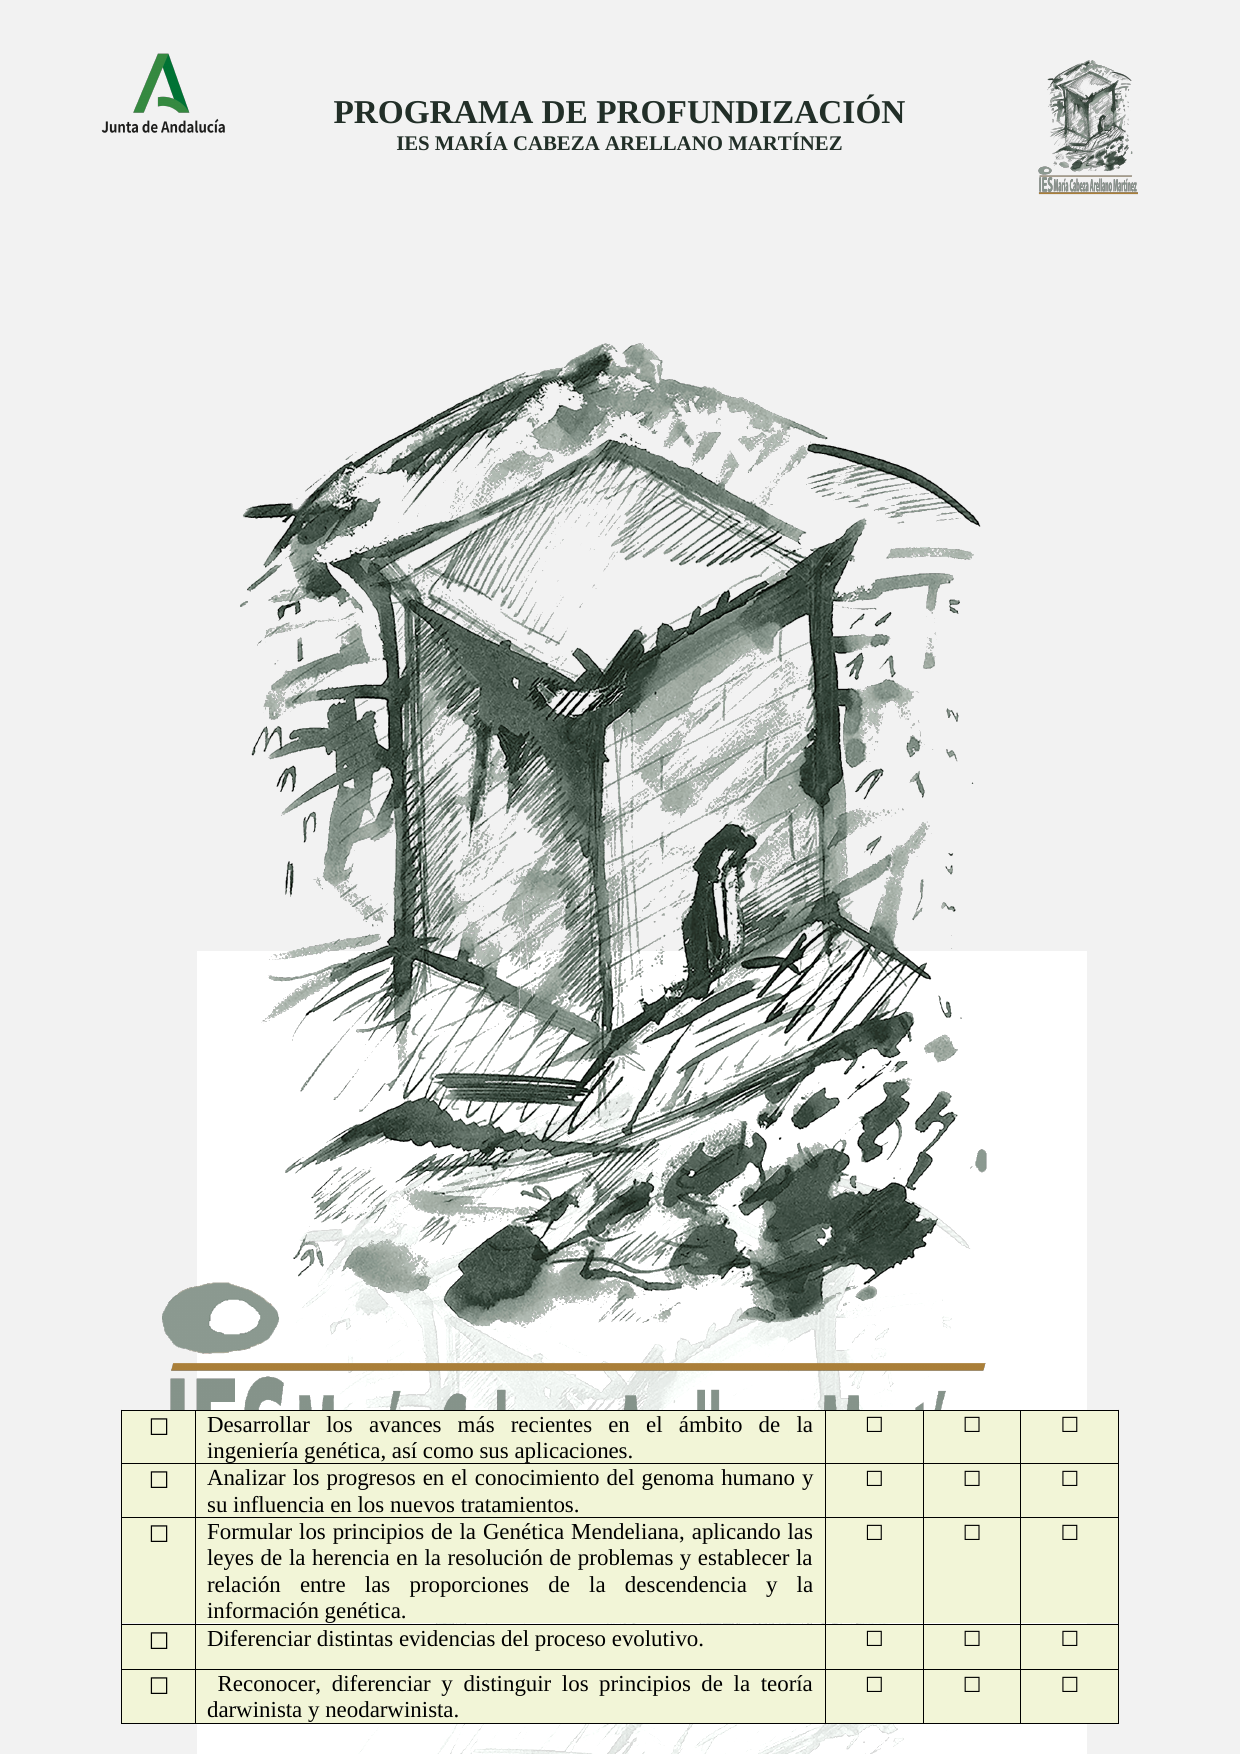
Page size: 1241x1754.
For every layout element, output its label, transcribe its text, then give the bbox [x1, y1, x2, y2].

table_cell ☐ [122, 1625, 195, 1669]
table_cell ☐ [924, 1625, 1020, 1669]
table_cell ☐ [1021, 1518, 1118, 1623]
table_cell ☐ [924, 1518, 1020, 1623]
table_cell ☐ [826, 1670, 923, 1723]
table_cell ☐ [924, 1670, 1020, 1723]
picture [91, 47, 236, 139]
table_cell ☐ [826, 1464, 923, 1517]
table_cell ☐ [122, 1518, 195, 1623]
table_cell ☐ [122, 1670, 195, 1723]
table_cell ☐ [826, 1625, 923, 1669]
table_cell ☐ [1021, 1670, 1118, 1723]
table_cell Diferenciar distintas evidencias del proceso evolutivo. [196, 1625, 825, 1669]
table_cell ☐ [122, 1464, 195, 1517]
table_cell ☐ [1021, 1625, 1118, 1669]
table_cell ☐ [826, 1518, 923, 1623]
table_cell Analizar los progresos en el conocimiento del genoma humano y su influencia en los nuevos tratamientos. [196, 1464, 825, 1517]
table_cell Reconocer, diferenciar y distinguir los principios de la teoría darwinista y neodarwinista. [196, 1670, 825, 1723]
table_cell ☐ [924, 1411, 1020, 1463]
table_cell ☐ [826, 1411, 923, 1463]
table_cell Formular los principios de la Genética Mendeliana, aplicando las leyes de la herencia en la resolución de problemas y establecer la relación entre las proporciones de la descendencia y la información genética. [196, 1518, 825, 1623]
table_cell ☐ [1021, 1464, 1118, 1517]
table_cell ☐ [122, 1411, 195, 1463]
picture [132, 44, 1146, 1410]
table_cell ☐ [924, 1464, 1020, 1517]
table_cell ☐ [1021, 1411, 1118, 1463]
table_cell Desarrollar los avances más recientes en el ámbito de la ingeniería genética, así como sus aplicaciones. [196, 1411, 825, 1463]
